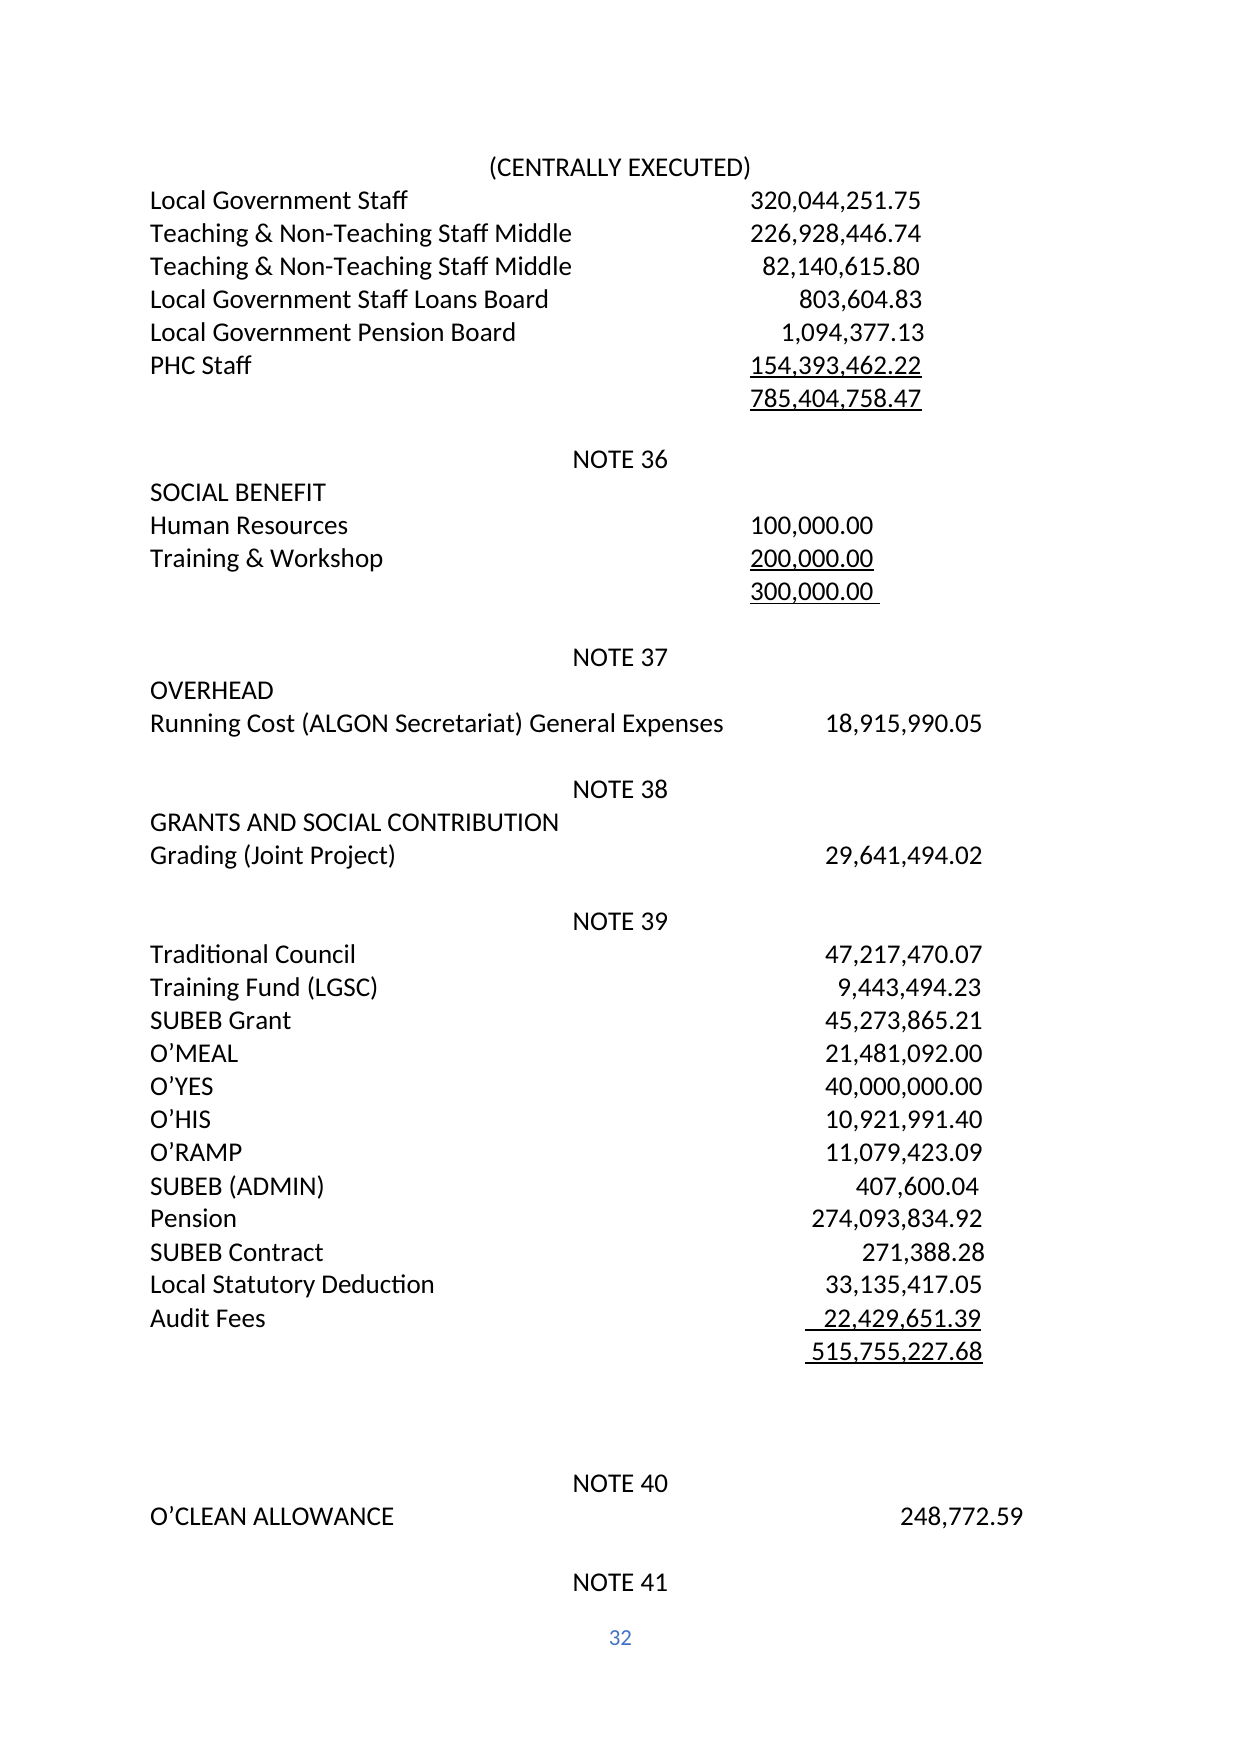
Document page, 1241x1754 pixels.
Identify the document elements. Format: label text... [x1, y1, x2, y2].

text NOTE 36 [150, 442, 1090, 475]
text O’HIS 10,921,991.40 [150, 1103, 1090, 1136]
text Running Cost (ALGON Secretariat) General Expenses 18,915,990.05 [150, 706, 1090, 739]
text Audit Fees 22,429,651.39 [150, 1301, 1090, 1334]
text Training Fund (LGSC) 9,443,494.23 [150, 971, 1090, 1003]
text O’MEAL 21,481,092.00 [150, 1037, 1090, 1069]
text Training & Workshop 200,000.00 [150, 541, 1090, 574]
text GRANTS AND SOCIAL CONTRIBUTION [150, 805, 1090, 838]
text Local Government Staff 320,044,251.75 [150, 183, 1090, 216]
text O’CLEAN ALLOWANCE 248,772.59 [150, 1499, 1090, 1532]
text 785,404,758.47 [150, 381, 1090, 414]
text NOTE 37 [150, 640, 1090, 673]
text O’YES 40,000,000.00 [150, 1069, 1090, 1103]
text Teaching & Non-Teaching Staff Middle 82,140,615.80 [150, 249, 1090, 282]
text Teaching & Non-Teaching Staff Middle 226,928,446.74 [150, 216, 1090, 249]
text 300,000.00 [150, 574, 1090, 607]
text Human Resources 100,000.00 [150, 508, 1090, 541]
text SUBEB Grant 45,273,865.21 [150, 1003, 1090, 1037]
text Local Statutory Deduction 33,135,417.05 [150, 1268, 1090, 1301]
text SUBEB Contract 271,388.28 [150, 1235, 1090, 1268]
text PHC Staff 154,393,462.22 [150, 348, 1090, 381]
text Grading (Joint Project) 29,641,494.02 [150, 838, 1090, 871]
text O’RAMP 11,079,423.09 [150, 1136, 1090, 1169]
text SUBEB (ADMIN) 407,600.04 [150, 1169, 1090, 1202]
text Local Government Pension Board 1,094,377.13 [150, 315, 1090, 348]
text NOTE 40 [150, 1466, 1090, 1499]
text 515,755,227.68 [150, 1334, 1090, 1367]
text Traditional Council 47,217,470.07 [150, 937, 1090, 971]
text NOTE 41 [150, 1565, 1090, 1598]
text OVERHEAD [150, 673, 1090, 706]
text Local Government Staff Loans Board 803,604.83 [150, 282, 1090, 315]
text (CENTRALLY EXECUTED) [150, 150, 1090, 183]
text NOTE 38 [150, 772, 1090, 805]
text SOCIAL BENEFIT [150, 475, 1090, 508]
text NOTE 39 [150, 904, 1090, 937]
text Pension 274,093,834.92 [150, 1202, 1090, 1235]
